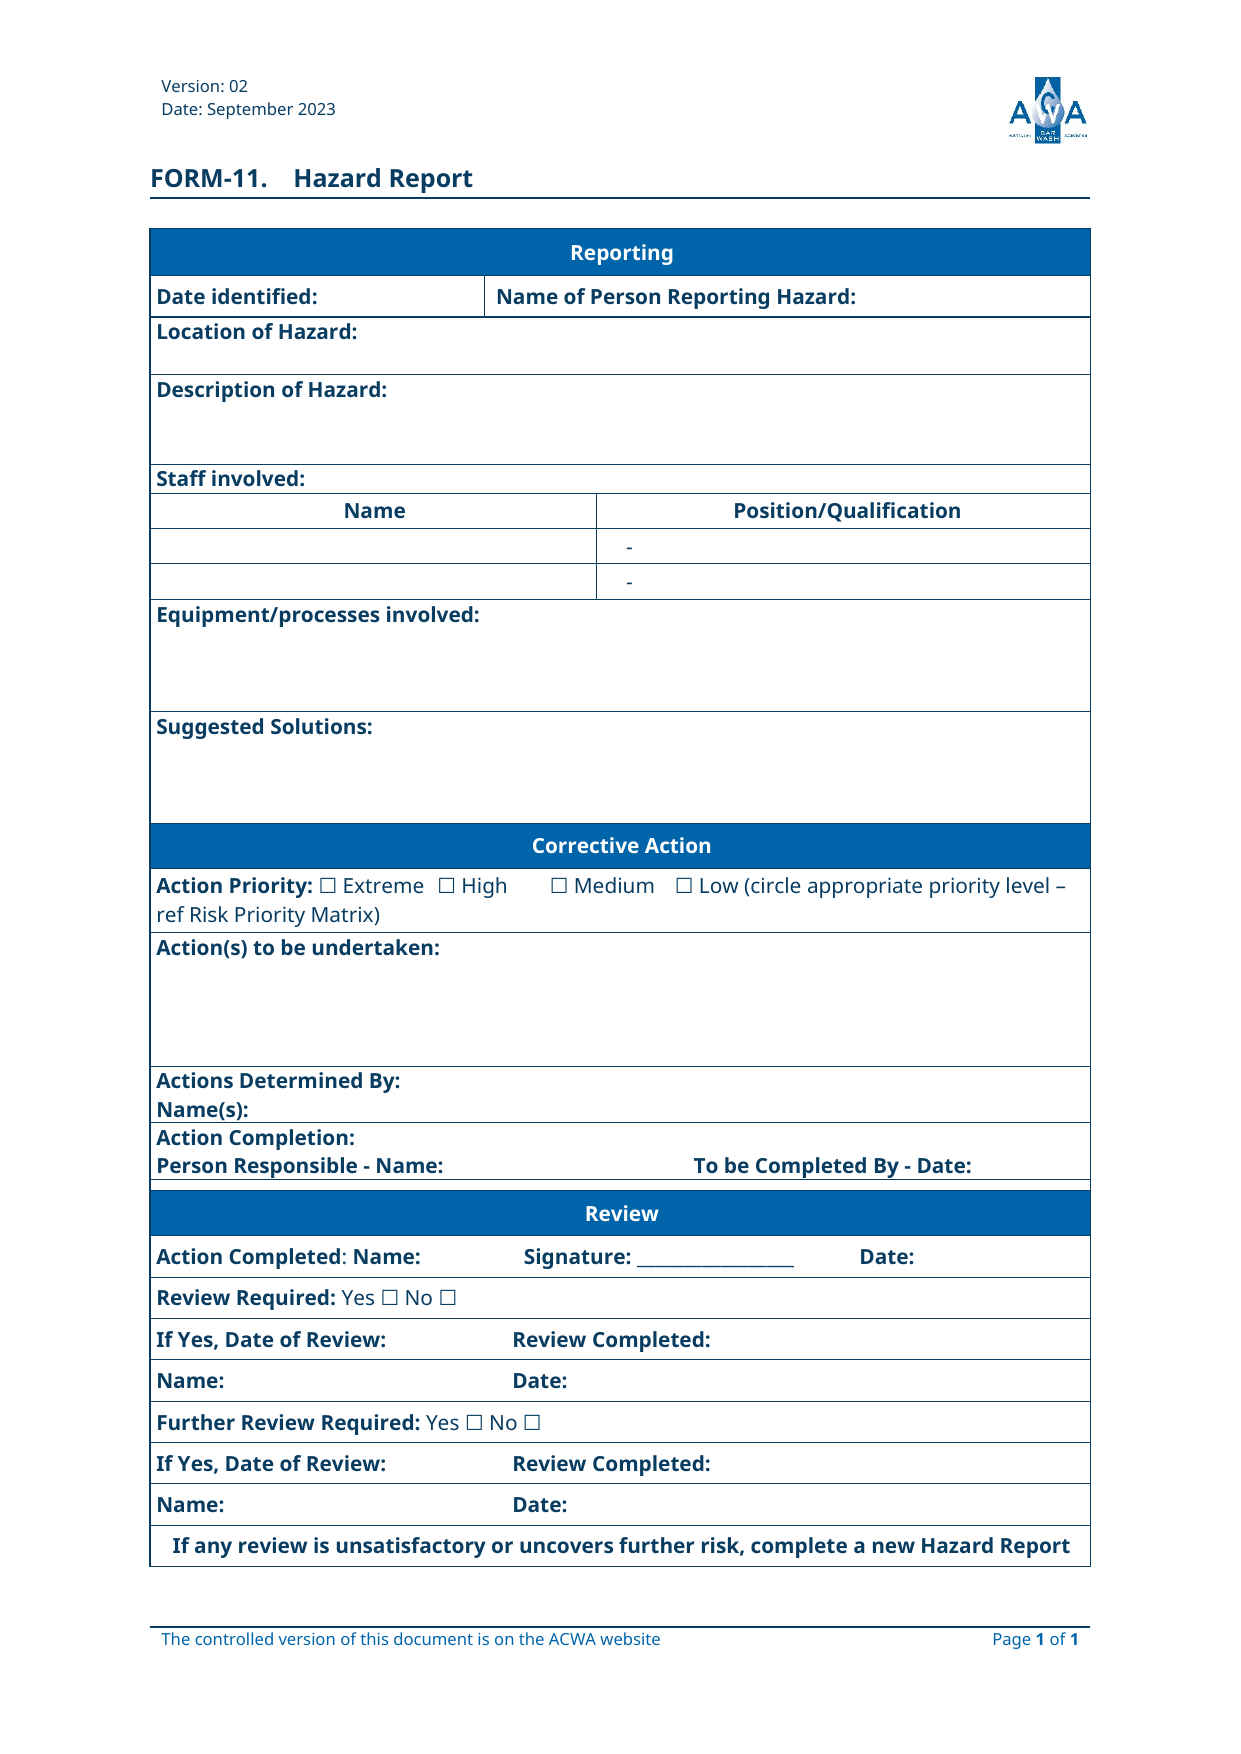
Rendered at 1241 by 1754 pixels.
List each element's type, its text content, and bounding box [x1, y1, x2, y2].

table_cell Suggested Solutions: [151, 712, 1090, 823]
table_cell If Yes, Date of Review: Review Completed: [151, 1319, 1090, 1359]
table_cell Action(s) to be undertaken: [151, 933, 1090, 1066]
table_cell Further Review Required: Yes No [151, 1402, 1090, 1442]
table_cell Date identified: [151, 276, 484, 316]
table_cell If any review is unsatisfactory or uncovers further risk, complete a new Hazard Report [151, 1526, 1090, 1566]
table_cell [151, 1180, 1090, 1190]
table_cell Name [151, 494, 596, 528]
table_cell Name: Date: [151, 1360, 1090, 1401]
table_cell Name: Date: [151, 1484, 1090, 1525]
table_cell Staff involved: [151, 465, 1090, 493]
subtitle FORM-11. Hazard Report [150, 150, 1090, 197]
table_header Reporting [151, 229, 1090, 275]
table_cell Corrective Action [151, 824, 1090, 868]
table_cell Review Required: Yes No [151, 1278, 1090, 1318]
table_cell Action Completed: Name: Signature: _________________ Date: [151, 1236, 1090, 1277]
table_cell - [597, 529, 1090, 563]
table_cell - [597, 564, 1090, 599]
table_cell Action Priority: Extreme High Medium Low (circle appropriate priority level – ref Risk Priority Matrix) [151, 869, 1090, 932]
table_cell Equipment/processes involved: [151, 600, 1090, 711]
table_cell Name of Person Reporting Hazard: [485, 276, 1090, 316]
table_cell If Yes, Date of Review: Review Completed: [151, 1443, 1090, 1483]
table_cell Actions Determined By: Name(s): [151, 1067, 1090, 1122]
table_cell [151, 564, 596, 599]
table_cell Description of Hazard: [151, 375, 1090, 463]
picture [1005, 75, 1090, 146]
table_cell Location of Hazard: [151, 318, 1090, 374]
table_cell [151, 529, 596, 563]
table_cell Position/Qualification [597, 494, 1090, 528]
table_cell Action Completion: Person Responsible - Name: To be Completed By - Date: [151, 1123, 1090, 1178]
table_cell Review [151, 1191, 1090, 1235]
